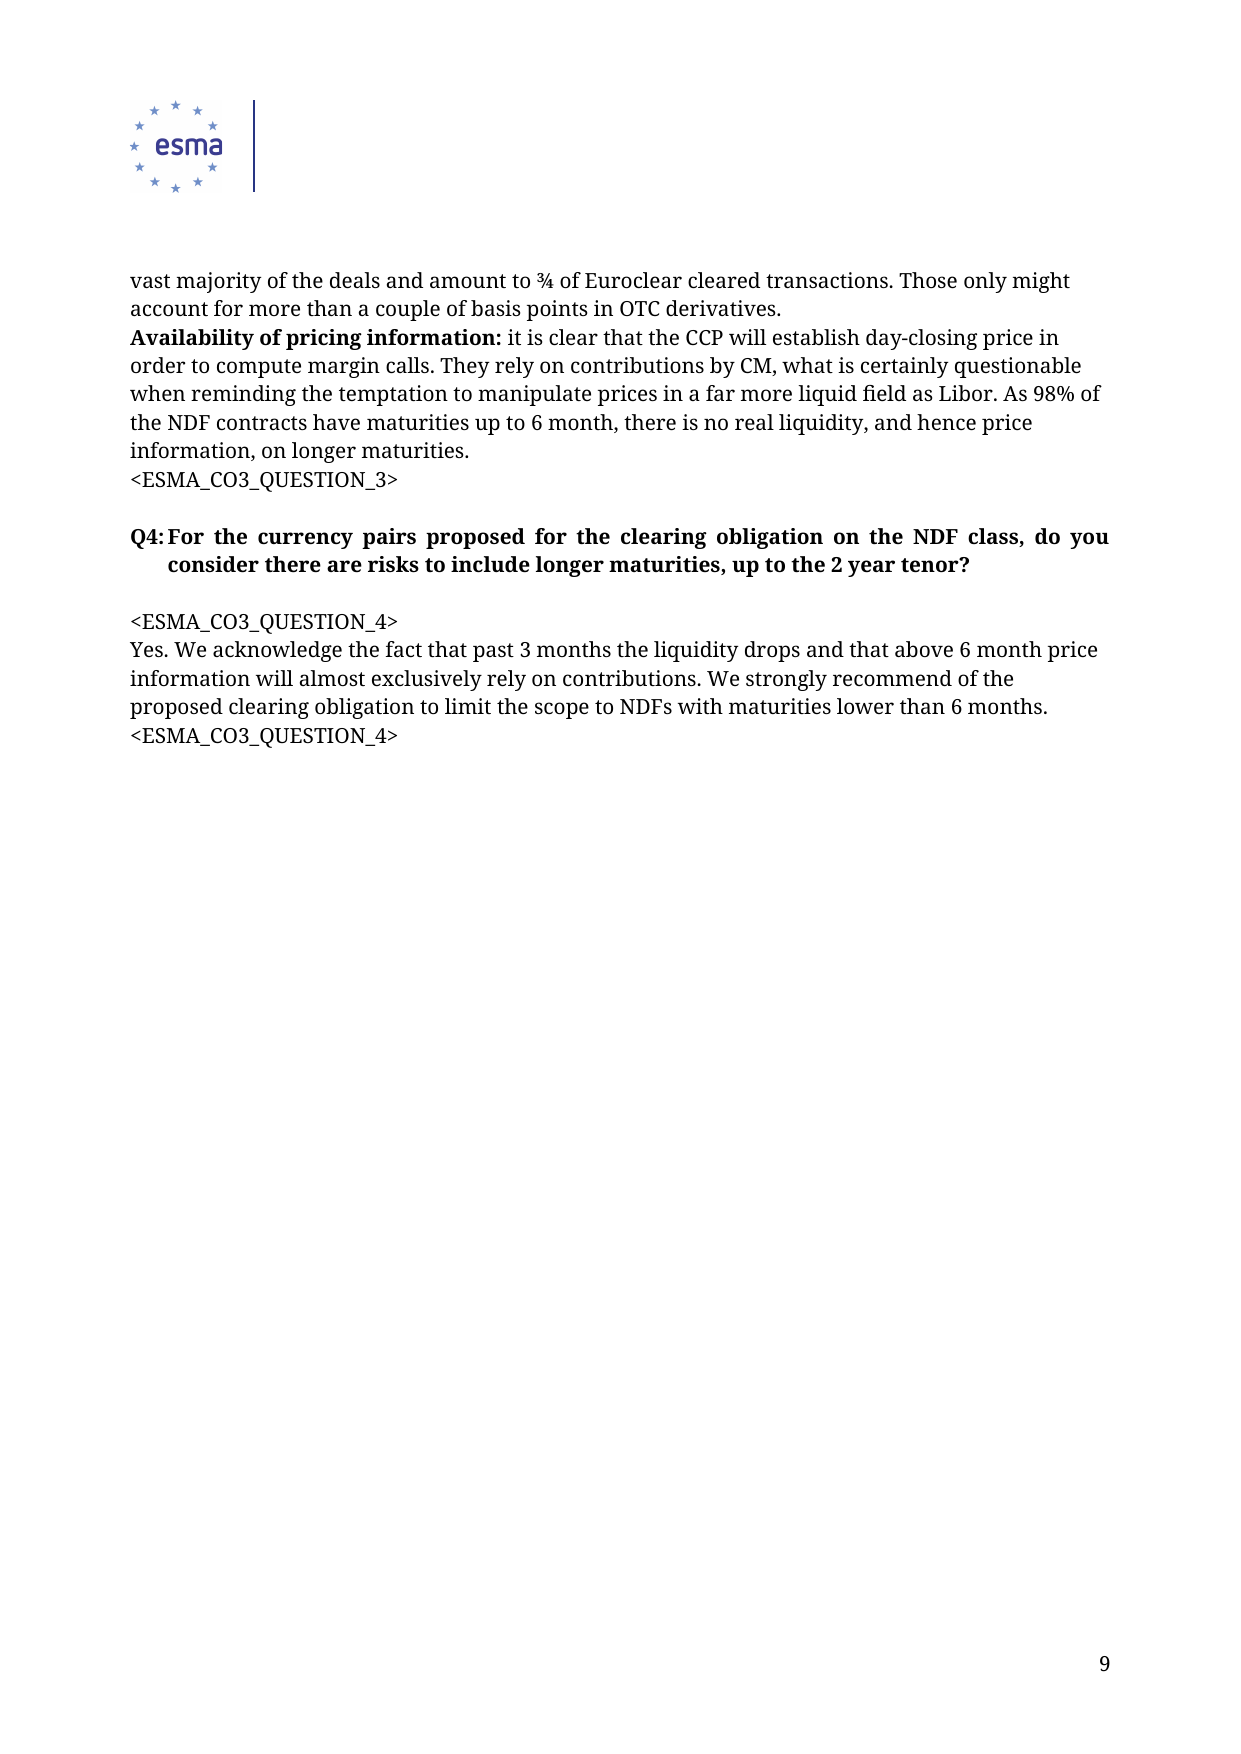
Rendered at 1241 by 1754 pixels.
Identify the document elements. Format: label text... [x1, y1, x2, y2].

text Yes. We acknowledge the fact that past 3 months the liquidity drops and that above 6 month price information will almost exclusively rely on contributions. We strongly recommend of the proposed clearing obligation to limit the scope to NDFs with maturities lower than 6 months. [130, 636, 1110, 721]
text <ESMA_CO3_QUESTION_4> [130, 607, 1110, 636]
text <ESMA_CO3_QUESTION_4> [130, 721, 1110, 749]
text <ESMA_CO3_QUESTION_3> [130, 465, 1110, 493]
picture [129, 100, 223, 193]
text Availability of pricing information: it is clear that the CCP will establish day-closing price in order to compute margin calls. They rely on contributions by CM, what is certainly questionable when reminding the temptation to manipulate prices in a far more liquid field as Libor. As 98% of the NDF contracts have maturities up to 6 month, there is no real liquidity, and hence price information, on longer maturities. [130, 323, 1110, 465]
subtitle For the currency pairs proposed for the clearing obligation on the NDF class, do you consider there are risks to include longer maturities, up to the 2 year tenor? [130, 522, 1110, 579]
